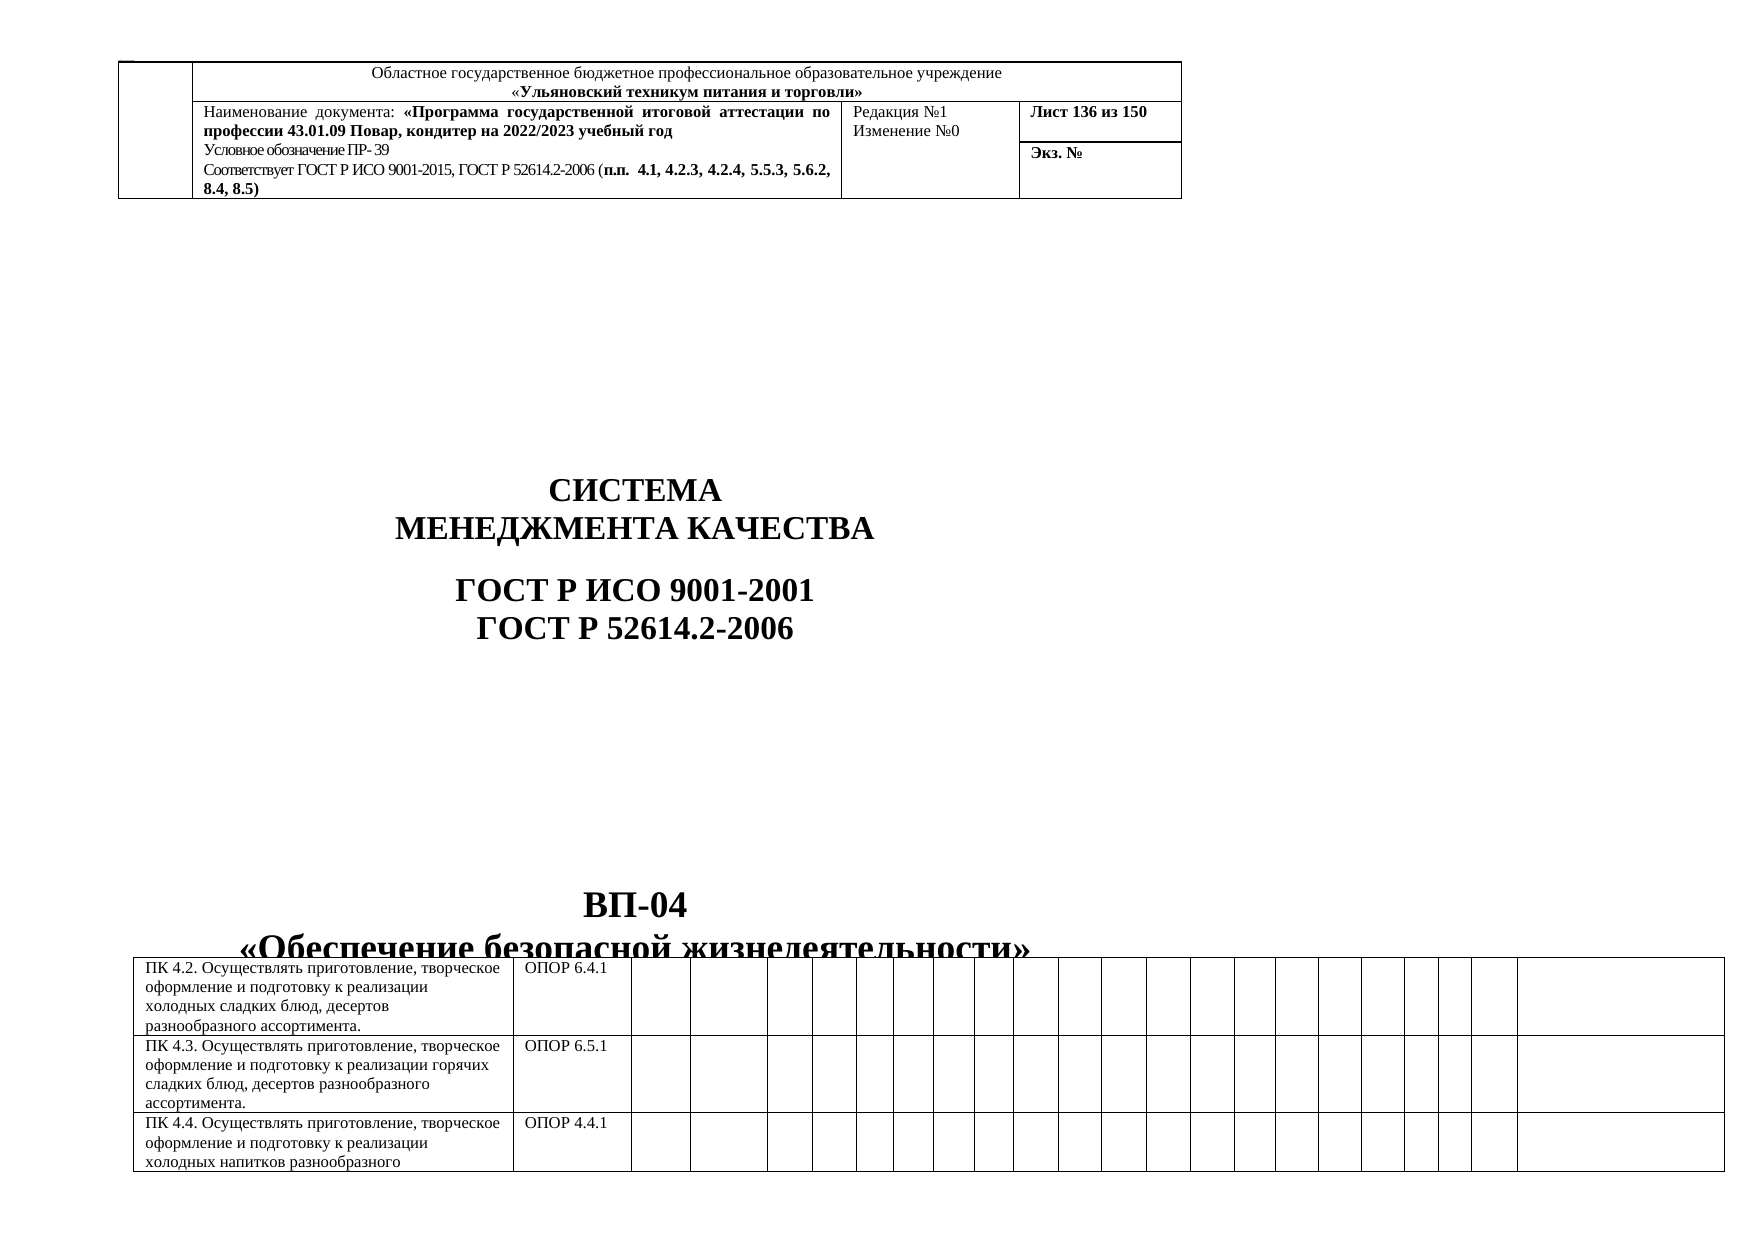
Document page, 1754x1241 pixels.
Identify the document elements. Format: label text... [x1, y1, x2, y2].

table_cell [1102, 1036, 1146, 1112]
table_cell ПК 4.4. Осуществлять приготовление, творческое оформление и подготовку к реализации холодных напитков разнообразного ассортимента. [134, 1113, 513, 1171]
table_cell [1235, 1113, 1275, 1171]
table_cell [1472, 1113, 1517, 1171]
table_cell ПК 4.3. Осуществлять приготовление, творческое оформление и подготовку к реализации горячих сладких блюд, десертов разнообразного ассортимента. [134, 1036, 513, 1112]
table_cell [1362, 1113, 1404, 1171]
table_cell [1147, 1113, 1190, 1171]
table_cell [1059, 1036, 1101, 1112]
table_cell [813, 958, 856, 1034]
table_cell [768, 958, 812, 1034]
table_cell [934, 1113, 974, 1171]
table_cell [1405, 1036, 1438, 1112]
table_cell [894, 1036, 933, 1112]
table_cell [813, 1036, 856, 1112]
table_cell [632, 1113, 690, 1171]
table_cell [934, 1036, 974, 1112]
table_cell [1235, 958, 1275, 1034]
table_cell [768, 1113, 812, 1171]
table_cell [1059, 958, 1101, 1034]
table_cell [1014, 1036, 1058, 1112]
table_cell [975, 958, 1013, 1034]
table_cell [1362, 958, 1404, 1034]
table_cell [1518, 1113, 1724, 1171]
table_cell [1518, 1036, 1724, 1112]
table_cell [691, 1036, 767, 1112]
table_cell [1102, 1113, 1146, 1171]
table_cell [1014, 958, 1058, 1034]
table_cell [1319, 1036, 1361, 1112]
table_cell [894, 1113, 933, 1171]
table_cell [1191, 958, 1234, 1034]
table_cell [894, 958, 933, 1034]
table_cell [1102, 958, 1146, 1034]
table_cell [1439, 958, 1471, 1034]
table_cell [691, 958, 767, 1034]
table_cell [1147, 958, 1190, 1034]
table_cell [1276, 1113, 1318, 1171]
table_cell [1191, 1113, 1234, 1171]
table_cell [934, 958, 974, 1034]
table_cell [1405, 1113, 1438, 1171]
table_cell [1362, 1036, 1404, 1112]
table_cell [857, 1113, 893, 1171]
table_cell [975, 1036, 1013, 1112]
table_cell [1439, 1113, 1471, 1171]
table_cell [857, 958, 893, 1034]
table_cell [1439, 1036, 1471, 1112]
table_cell ПК 4.2. Осуществлять приготовление, творческое оформление и подготовку к реализации холодных сладких блюд, десертов разнообразного ассортимента. [134, 958, 513, 1034]
table_cell [1319, 1113, 1361, 1171]
table_cell ОПОР 6.4.1 [514, 958, 631, 1034]
table_cell [1405, 958, 1438, 1034]
table_cell [975, 1113, 1013, 1171]
table_cell [1518, 958, 1724, 1034]
table_cell [768, 1036, 812, 1112]
table_cell [632, 958, 690, 1034]
table_cell [813, 1113, 856, 1171]
table_cell [1014, 1113, 1058, 1171]
table_cell [1235, 1036, 1275, 1112]
table_cell [1147, 1036, 1190, 1112]
table_cell [1319, 958, 1361, 1034]
table_cell [1059, 1113, 1101, 1171]
table_cell [1276, 958, 1318, 1034]
table_cell ОПОР 4.4.1 [514, 1113, 631, 1171]
table_cell [1191, 1036, 1234, 1112]
table_cell [1472, 1036, 1517, 1112]
table_cell ОПОР 6.5.1 [514, 1036, 631, 1112]
table_cell [691, 1113, 767, 1171]
table_cell [1276, 1036, 1318, 1112]
table_cell [857, 1036, 893, 1112]
table_cell [1472, 958, 1517, 1034]
table_cell [632, 1036, 690, 1112]
